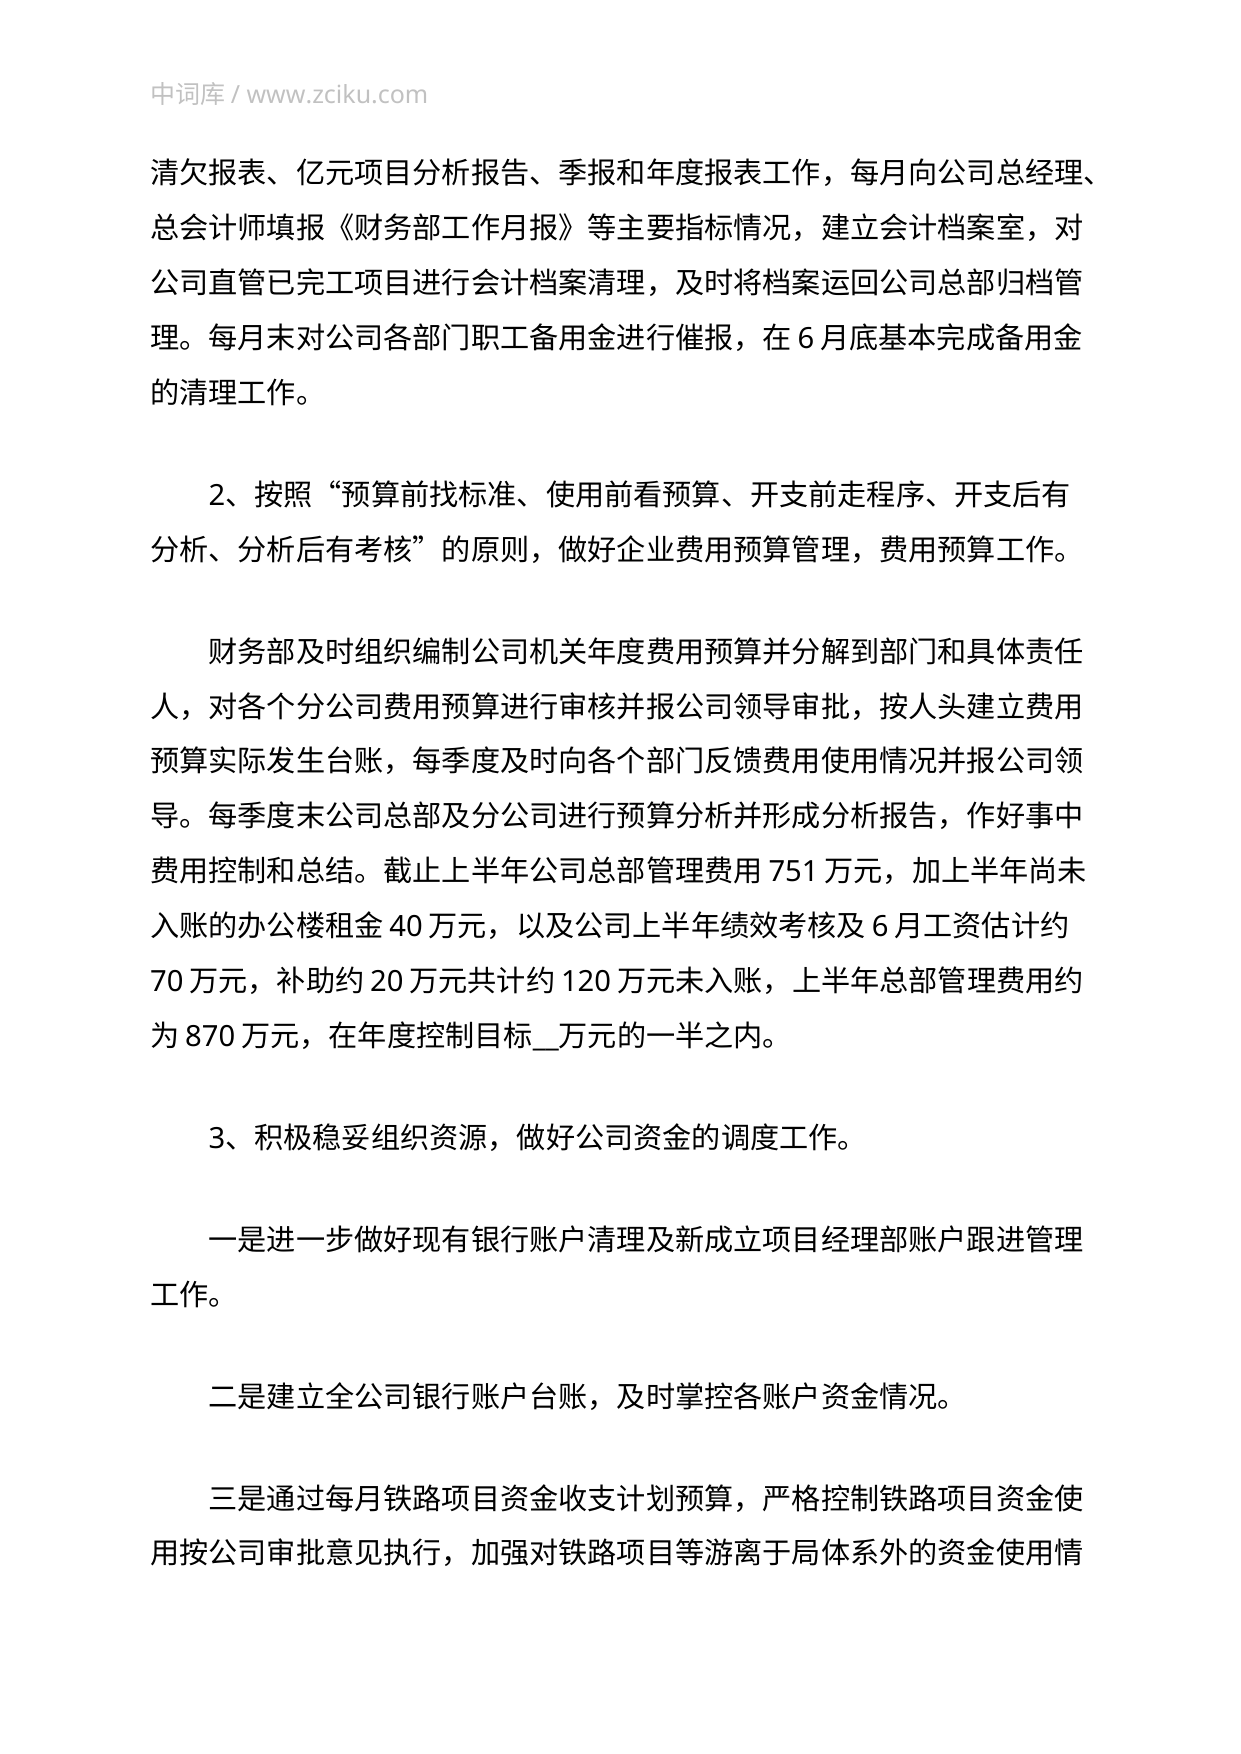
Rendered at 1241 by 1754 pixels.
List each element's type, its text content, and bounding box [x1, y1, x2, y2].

text 2、按照“预算前找标准、使用前看预算、开支前走程序、开支后有分析、分析后有考核”的原则，做好企业费用预算管理，费用预算工作。 [150, 471, 1090, 569]
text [150, 1475, 1090, 1572]
text 二是建立全公司银行账户台账，及时掌控各账户资金情况。 [150, 1373, 1090, 1416]
text 财务部及时组织编制公司机关年度费用预算并分解到部门和具体责任人，对各个分公司费用预算进行审核并报公司领导审批，按人头建立费用预算实际发生台账，每季度及时向各个部门反馈费用使用情况并报公司领导。每季度末公司总部及分公司进行预算分析并形成分析报告，作好事中费用控制和总结。截止上半年公司总部管理费用751万元，加上半年尚未入账的办公楼租金40万元，以及公司上半年绩效考核及6月工资估计约70万元，补助约20万元共计约120万元未入账，上半年总部管理费用约为870万元，在年度控制目标__万元的一半之内。 [150, 628, 1090, 1055]
text 一是进一步做好现有银行账户清理及新成立项目经理部账户跟进管理工作。 [150, 1217, 1090, 1314]
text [150, 150, 1090, 412]
text 3、积极稳妥组织资源，做好公司资金的调度工作。 [150, 1115, 1090, 1157]
